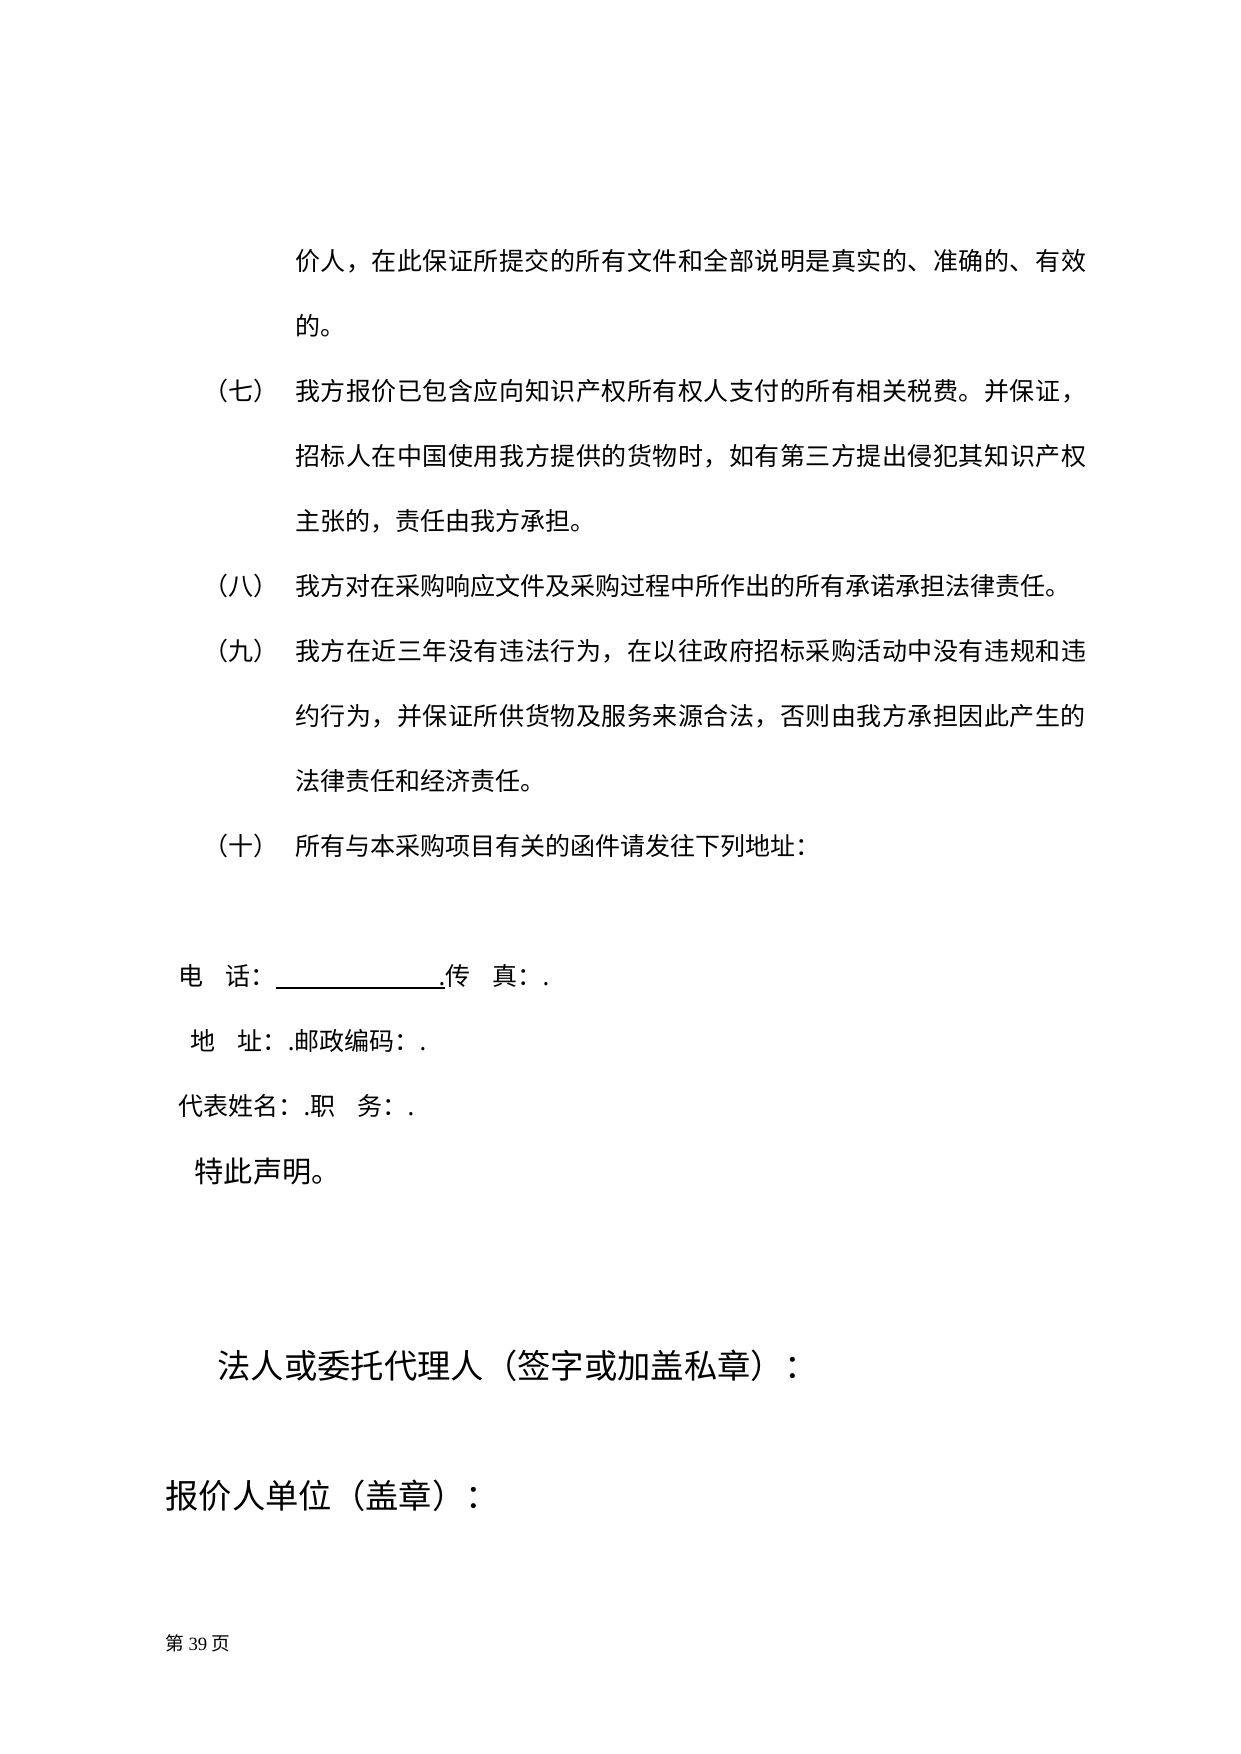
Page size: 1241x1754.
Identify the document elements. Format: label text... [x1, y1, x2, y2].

list 我方对在采购响应文件及采购过程中所作出的所有承诺承担法律责任。 [203, 552, 1087, 617]
list 所有与本采购项目有关的函件请发往下列地址： [203, 812, 1087, 877]
text 特此声明。 [165, 1137, 1087, 1202]
text 电 话： .传 真：. [165, 942, 1087, 1007]
text 法人或委托代理人（签字或加盖私章）： [165, 1332, 1087, 1397]
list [203, 227, 1087, 357]
list 我方报价已包含应向知识产权所有权人支付的所有相关税费。并保证，招标人在中国使用我方提供的货物时，如有第三方提出侵犯其知识产权主张的，责任由我方承担。 [203, 357, 1087, 552]
text 代表姓名：.职 务：. [165, 1072, 1087, 1137]
list 我方在近三年没有违法行为，在以往政府招标采购活动中没有违规和违约行为，并保证所供货物及服务来源合法，否则由我方承担因此产生的法律责任和经济责任。 [203, 617, 1087, 812]
text 地 址：.邮政编码：. [165, 1007, 1087, 1072]
text 报价人单位（盖章）： [165, 1462, 1087, 1527]
